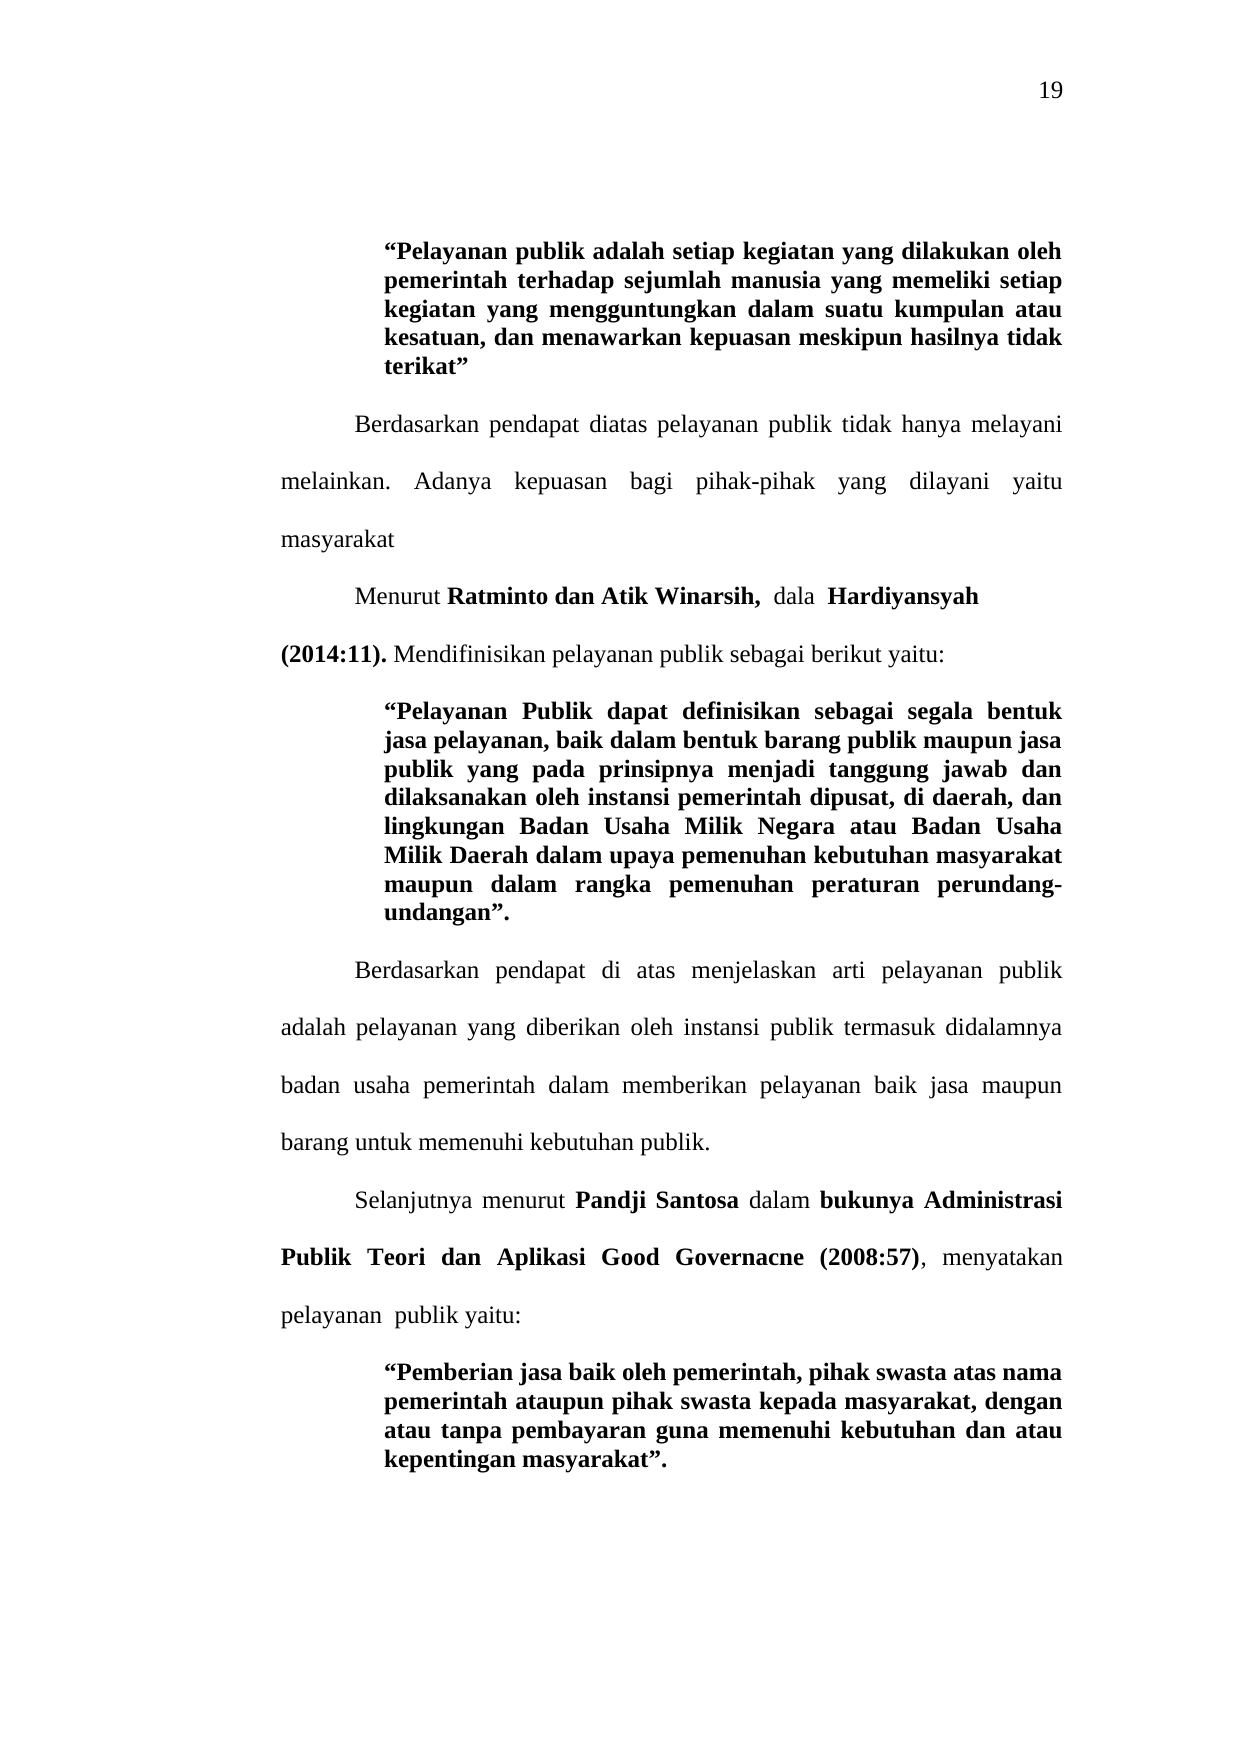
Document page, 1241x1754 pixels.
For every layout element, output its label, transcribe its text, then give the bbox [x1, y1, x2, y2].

text Selanjutnya menurut Pandji Santosa dalam bukunya Administrasi Publik Teori dan Aplikasi Good Governacne (2008:57), menyatakan pelayanan publik yaitu: [281, 1185, 1063, 1329]
text Berdasarkan pendapat di atas menjelaskan arti pelayanan publik adalah pelayanan yang diberikan oleh instansi publik termasuk didalamnya badan usaha pemerintah dalam memberikan pelayanan baik jasa maupun barang untuk memenuhi kebutuhan publik. [281, 955, 1063, 1156]
text Berdasarkan pendapat diatas pelayanan publik tidak hanya melayani melainkan. Adanya kepuasan bagi pihak-pihak yang dilayani yaitu masyarakat [281, 409, 1063, 552]
text Menurut Ratminto dan Atik Winarsih, dala Hardiyansyah (2014:11). Mendifinisikan pelayanan publik sebagai berikut yaitu: [281, 581, 1063, 667]
text “Pemberian jasa baik oleh pemerintah, pihak swasta atas nama pemerintah ataupun pihak swasta kepada masyarakat, dengan atau tanpa pembayaran guna memenuhi kebutuhan dan atau kepentingan masyarakat”. [384, 1357, 1063, 1472]
text “Pelayanan Publik dapat definisikan sebagai segala bentuk jasa pelayanan, baik dalam bentuk barang publik maupun jasa publik yang pada prinsipnya menjadi tanggung jawab dan dilaksanakan oleh instansi pemerintah dipusat, di daerah, dan lingkungan Badan Usaha Milik Negara atau Badan Usaha Milik Daerah dalam upaya pemenuhan kebutuhan masyarakat maupun dalam rangka pemenuhan peraturan perundang-undangan”. [384, 696, 1063, 926]
text “Pelayanan publik adalah setiap kegiatan yang dilakukan oleh pemerintah terhadap sejumlah manusia yang memeliki setiap kegiatan yang mengguntungkan dalam suatu kumpulan atau kesatuan, dan menawarkan kepuasan meskipun hasilnya tidak terikat” [384, 236, 1063, 380]
